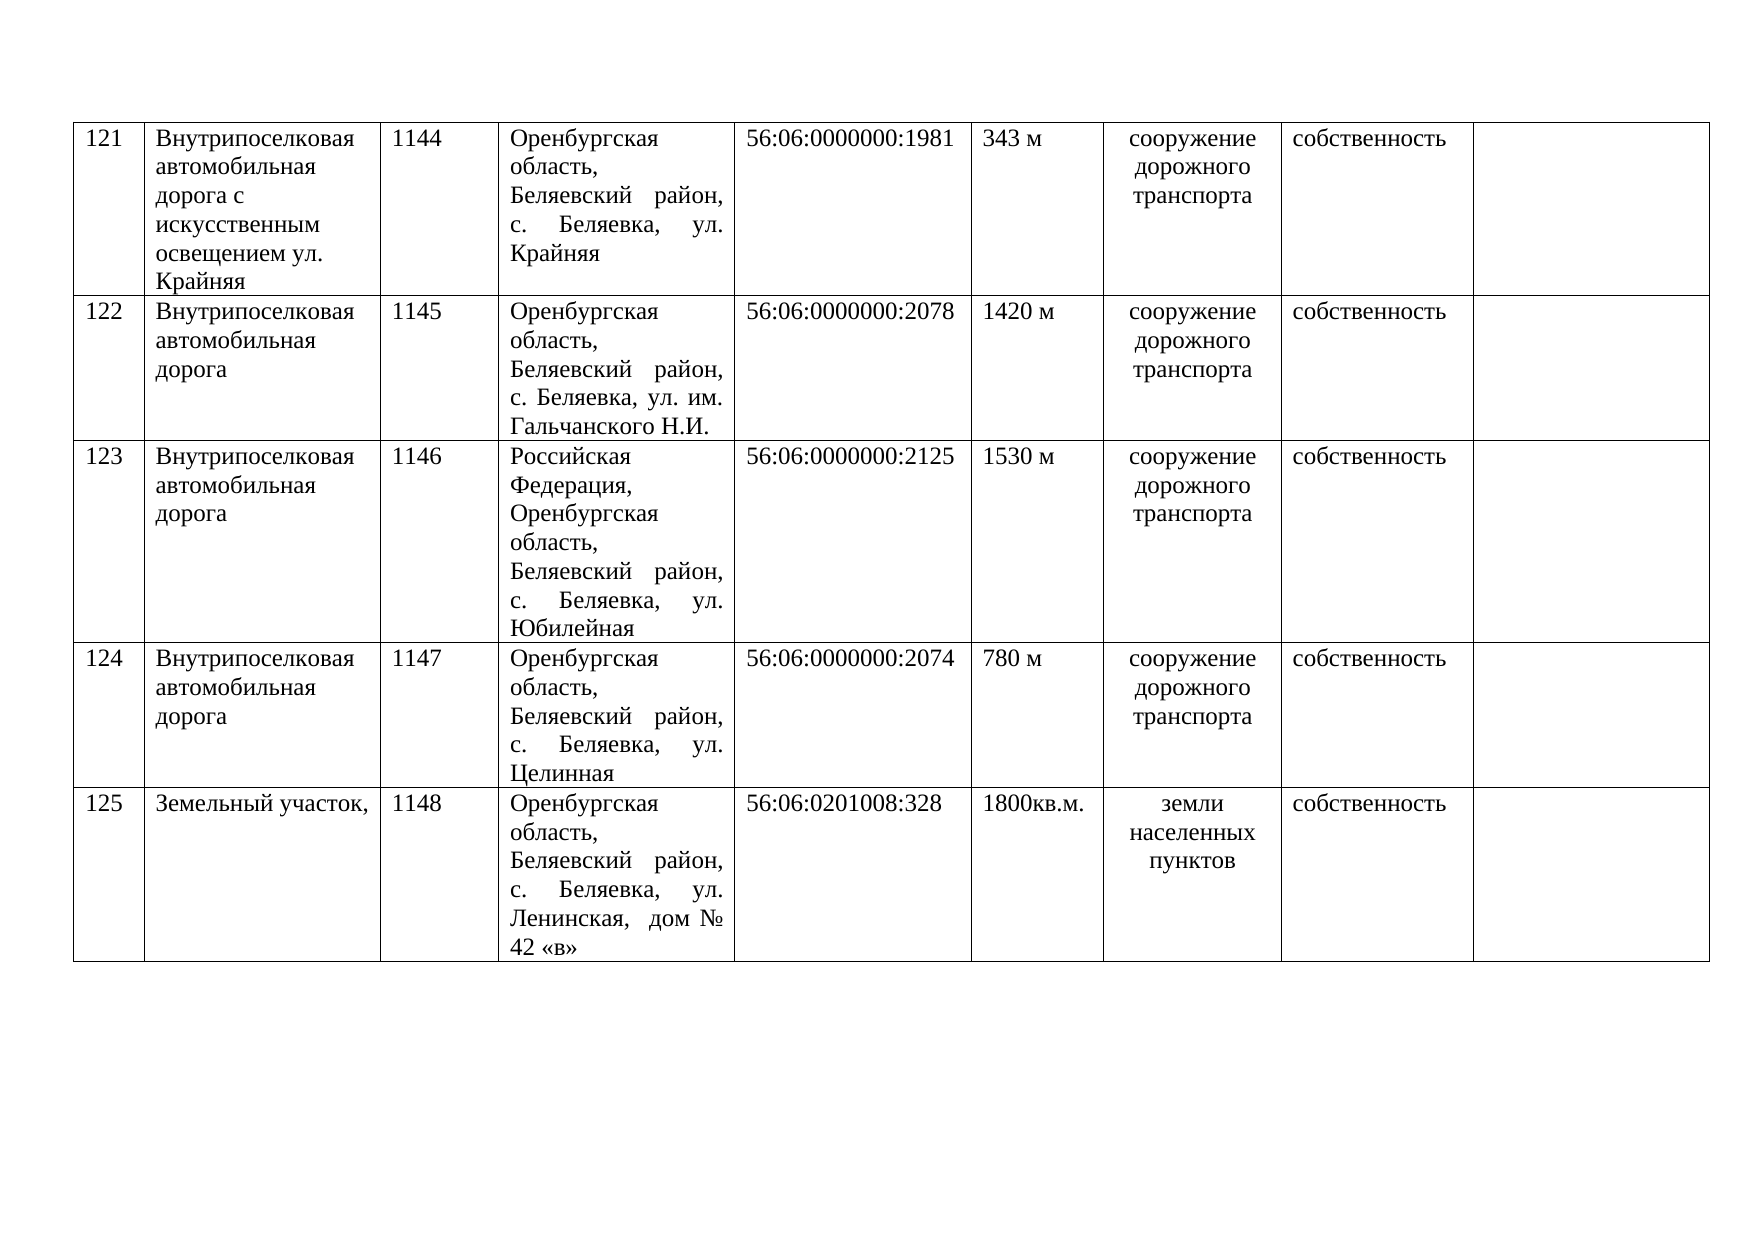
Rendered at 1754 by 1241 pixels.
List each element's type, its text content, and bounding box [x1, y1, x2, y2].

table_cell 56:06:0000000:1981 [735, 123, 971, 295]
table_cell Оренбургская область, Беляевский район, с. Беляевка, ул. им. Гальчанского Н.И. [499, 296, 734, 440]
table_cell 1147 [381, 643, 498, 787]
table_cell сооружение дорожного транспорта [1104, 296, 1281, 440]
table_cell сооружение дорожного транспорта [1104, 441, 1281, 642]
table_cell 780 м [972, 643, 1103, 787]
table_cell 1800кв.м. [972, 788, 1103, 961]
table_cell Земельный участок, [145, 788, 380, 961]
table_cell 56:06:0000000:2074 [735, 643, 971, 787]
table_cell [1474, 788, 1709, 961]
table_cell собственность [1282, 643, 1473, 787]
table_cell 56:06:0000000:2078 [735, 296, 971, 440]
table_cell [1474, 296, 1709, 440]
table_cell 1530 м [972, 441, 1103, 642]
table_cell Внутрипоселковая автомобильная дорога [145, 643, 380, 787]
table_cell [1474, 441, 1709, 642]
table_cell Российская Федерация, Оренбургская область, Беляевский район, с. Беляевка, ул. Юбилейная [499, 441, 734, 642]
table_cell собственность [1282, 788, 1473, 961]
table_cell 121 [74, 123, 144, 295]
table_cell 1148 [381, 788, 498, 961]
table_cell собственность [1282, 296, 1473, 440]
table_cell 1145 [381, 296, 498, 440]
table_cell собственность [1282, 123, 1473, 295]
table_cell [1474, 123, 1709, 295]
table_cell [1104, 788, 1281, 961]
table_cell 125 [74, 788, 144, 961]
table_cell Оренбургская область, Беляевский район, с. Беляевка, ул. Ленинская, дом № 42 «в» [499, 788, 734, 961]
table_cell 124 [74, 643, 144, 787]
table_cell Внутрипоселковая автомобильная дорога с искусственным освещением ул. Крайняя [145, 123, 380, 295]
table_cell 1144 [381, 123, 498, 295]
table_cell 56:06:0000000:2125 [735, 441, 971, 642]
table_cell Оренбургская область, Беляевский район, с. Беляевка, ул. Целинная [499, 643, 734, 787]
table_cell сооружение дорожного транспорта [1104, 643, 1281, 787]
table_cell 122 [74, 296, 144, 440]
table_cell собственность [1282, 441, 1473, 642]
table_cell Внутрипоселковая автомобильная дорога [145, 296, 380, 440]
table_cell 343 м [972, 123, 1103, 295]
table_cell 1420 м [972, 296, 1103, 440]
table_cell 56:06:0201008:328 [735, 788, 971, 961]
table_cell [1104, 123, 1281, 295]
table_cell 1146 [381, 441, 498, 642]
table_cell Внутрипоселковая автомобильная дорога [145, 441, 380, 642]
table_cell 123 [74, 441, 144, 642]
table_cell Оренбургская область, Беляевский район, с. Беляевка, ул. Крайняя [499, 123, 734, 295]
table_cell [1474, 643, 1709, 787]
